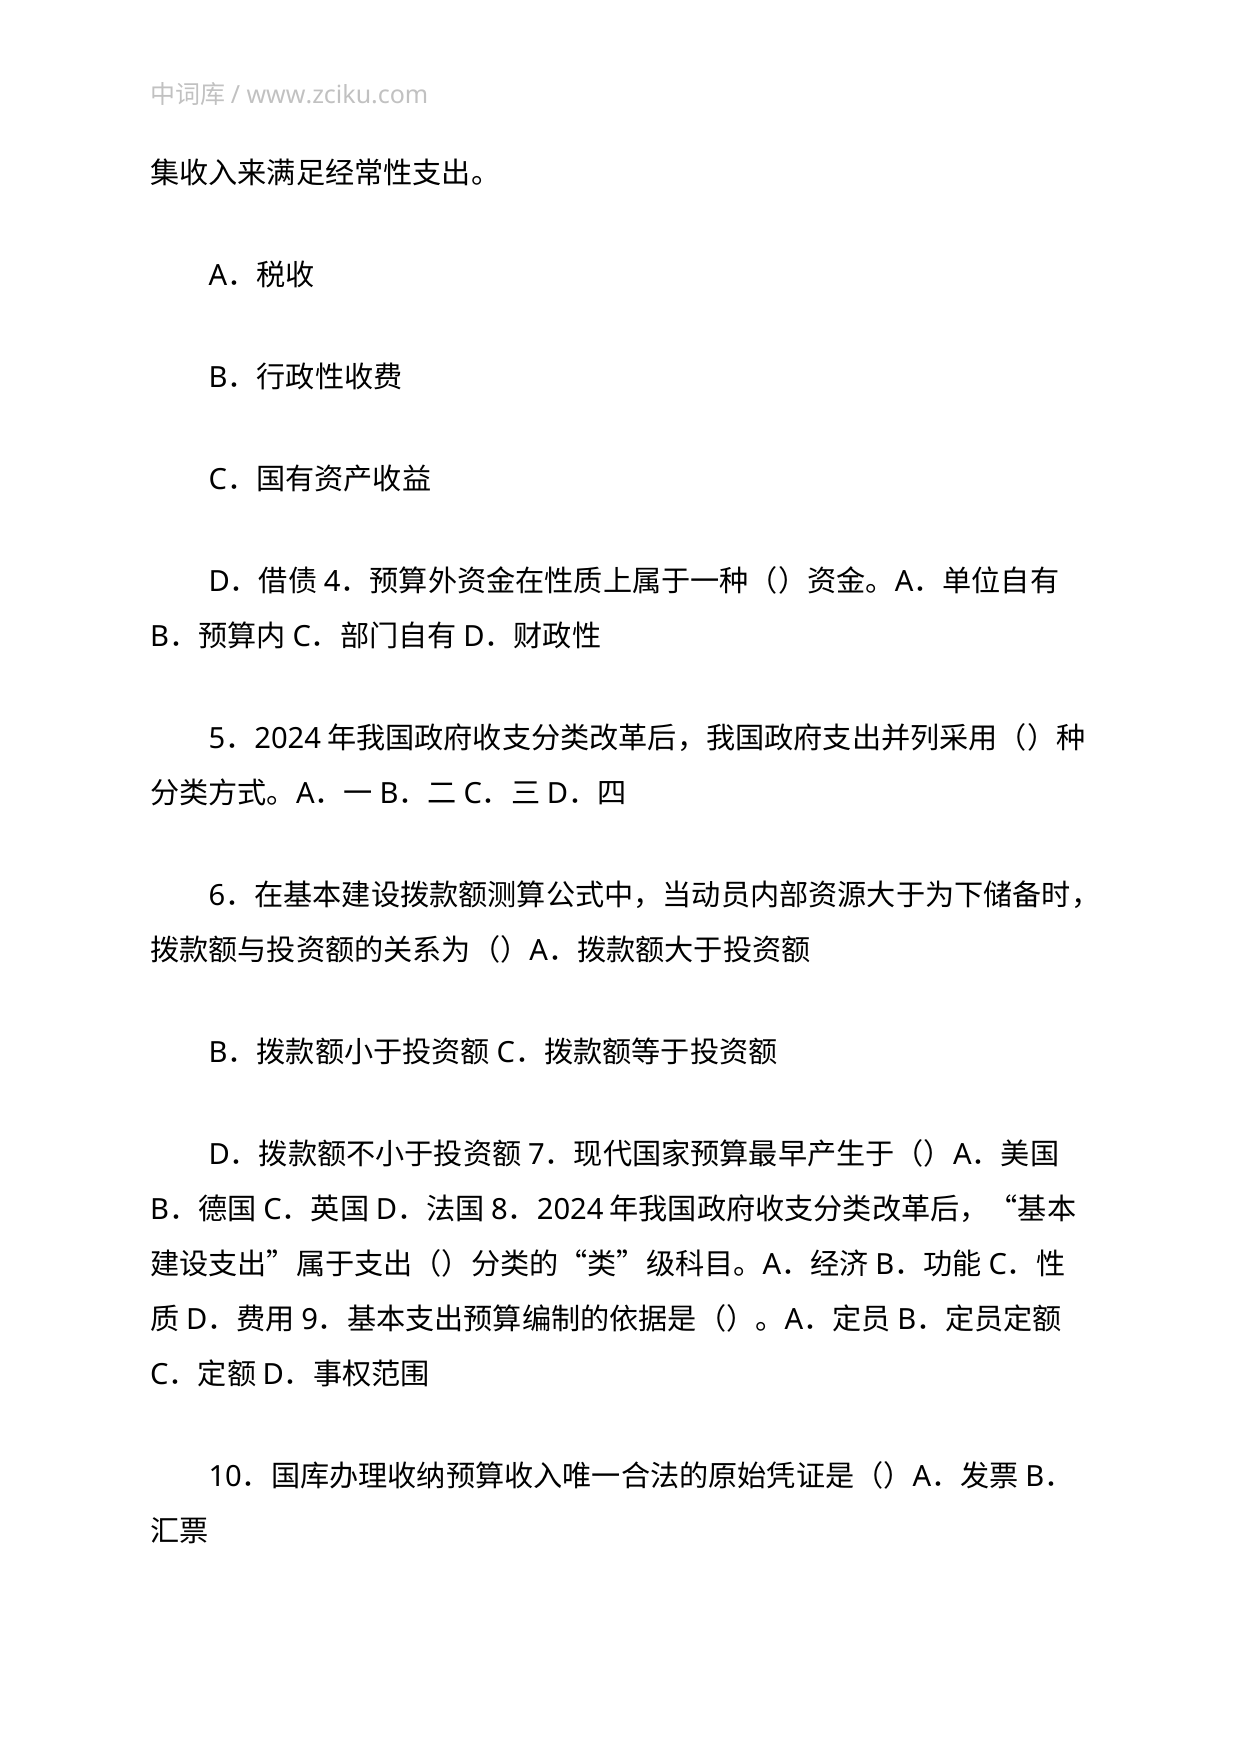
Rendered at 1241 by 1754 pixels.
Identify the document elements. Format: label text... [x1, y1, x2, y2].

text 5．2024年我国政府收支分类改革后，我国政府支出并列采用（）种分类方式。A．一 B．二 C．三 D．四 [150, 715, 1090, 812]
text D．拨款额不小于投资额 7．现代国家预算最早产生于（）A．美国 B．德国 C．英国 D．法国 8．2024年我国政府收支分类改革后，“基本建设支出”属于支出（）分类的“类”级科目。A．经济 B．功能 C．性质 D．费用 9．基本支出预算编制的依据是（）。A．定员 B．定员定额 C．定额 D．事权范围 [150, 1131, 1090, 1393]
text 10．国库办理收纳预算收入唯一合法的原始凭证是（）A．发票 B．汇票 [150, 1453, 1090, 1550]
text 6．在基本建设拨款额测算公式中，当动员内部资源大于为下储备时，拨款额与投资额的关系为（）A．拨款额大于投资额 [150, 872, 1090, 969]
text D．借债 4．预算外资金在性质上属于一种（）资金。A．单位自有 B．预算内 C．部门自有 D．财政性 [150, 558, 1090, 655]
text B．拨款额小于投资额 C．拨款额等于投资额 [150, 1029, 1090, 1071]
text C．国有资产收益 [150, 456, 1090, 498]
text B．行政性收费 [150, 354, 1090, 396]
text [150, 150, 1090, 192]
text A．税收 [150, 252, 1090, 294]
